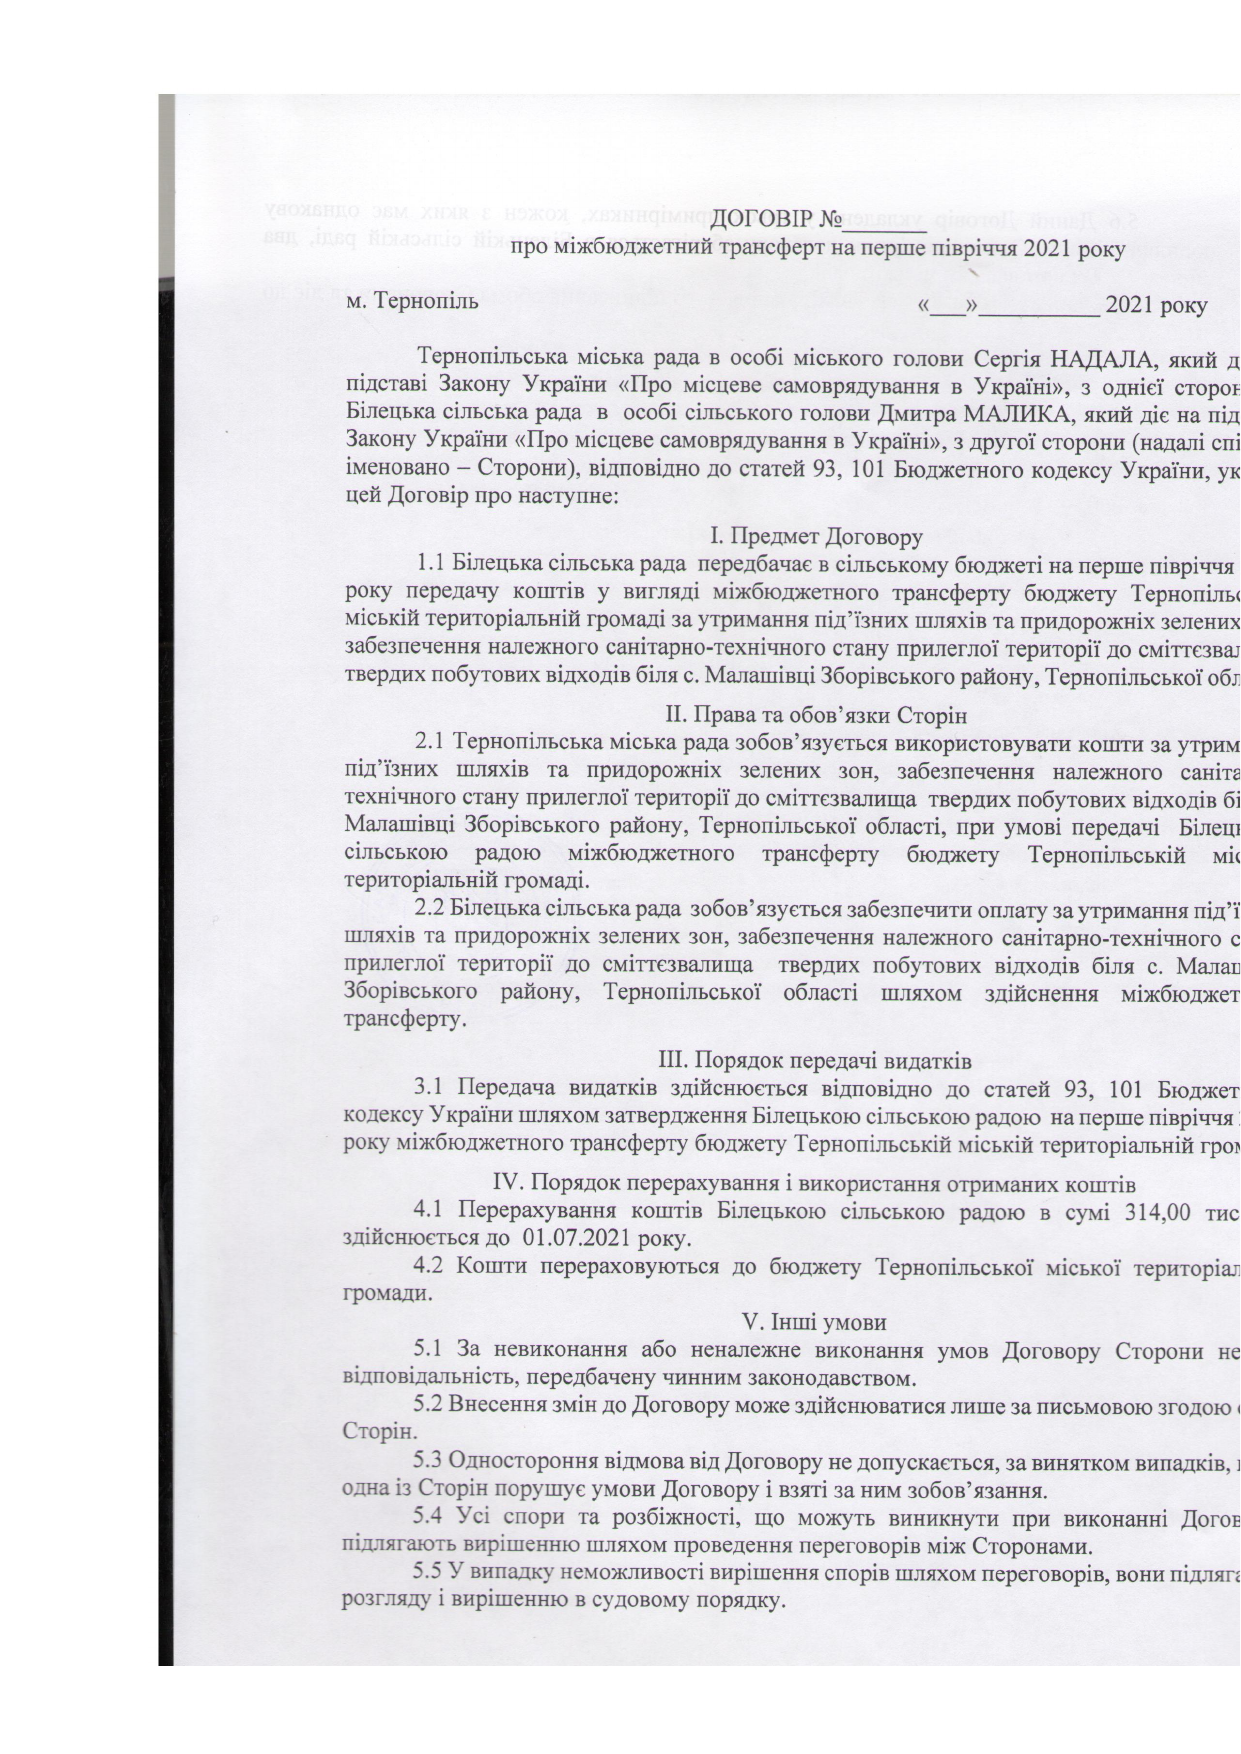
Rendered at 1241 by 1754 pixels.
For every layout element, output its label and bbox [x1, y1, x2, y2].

picture [147, 88, 1241, 1666]
